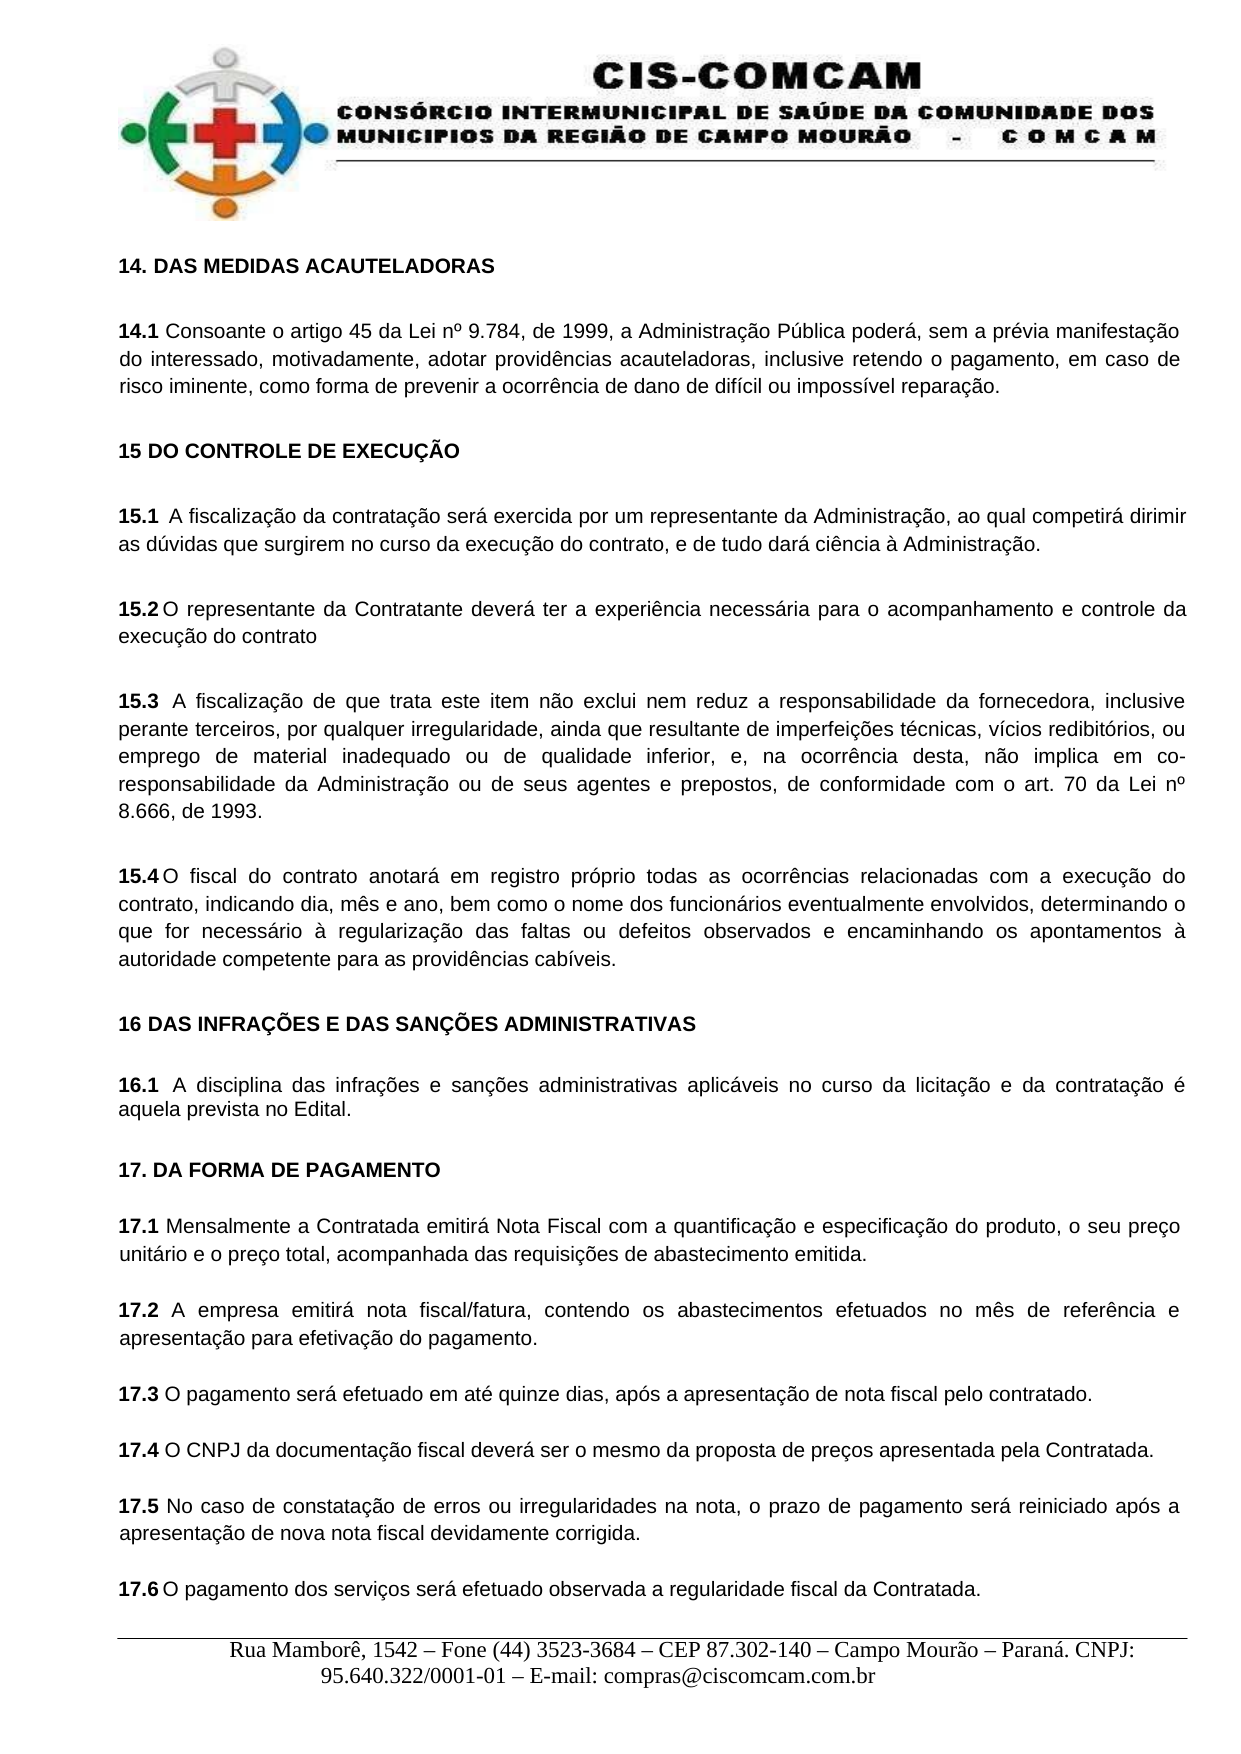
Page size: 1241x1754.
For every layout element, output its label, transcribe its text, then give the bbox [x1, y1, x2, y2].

list DAS INFRAÇÕES E DAS SANÇÕES ADMINISTRATIVAS [118, 1011, 1188, 1035]
text 17.3 O pagamento será efetuado em até quinze dias, após a apresentação de nota fiscal pelo contratado. [118, 1381, 1182, 1405]
text 17.1 Mensalmente a Contratada emitirá Nota Fiscal com a quantificação e especificação do produto, o seu preço unitário e o preço total, acompanhada das requisições de abastecimento emitida. [118, 1214, 1182, 1266]
text 17.2 A empresa emitirá nota fiscal/fatura, contendo os abastecimentos efetuados no mês de referência e apresentação para efetivação do pagamento. [118, 1298, 1182, 1349]
list O fiscal do contrato anotará em registro próprio todas as ocorrências relacionadas com a execução do contrato, indicando dia, mês e ano, bem como o nome dos funcionários eventualmente envolvidos, determinando o que for necessário à regularização das faltas ou defeitos observados e encaminhando os apontamentos à autoridade competente para as providências cabíveis. [118, 864, 1188, 970]
list DO CONTROLE DE EXECUÇÃO [118, 439, 1188, 463]
list O representante da Contratante deverá ter a experiência necessária para o acompanhamento e controle da execução do contrato [118, 596, 1188, 648]
list O pagamento dos serviços será efetuado observada a regularidade fiscal da Contratada. [118, 1577, 1188, 1601]
list A fiscalização de que trata este item não exclui nem reduz a responsabilidade da fornecedora, inclusive perante terceiros, por qualquer irregularidade, ainda que resultante de imperfeições técnicas, vícios redibitórios, ou emprego de material inadequado ou de qualidade inferior, e, na ocorrência desta, não implica em co-responsabilidade da Administração ou de seus agentes e prepostos, de conformidade com o art. 70 da Lei nº 8.666, de 1993. [118, 689, 1188, 823]
list A disciplina das infrações e sanções administrativas aplicáveis no curso da licitação e da contratação é aquela prevista no Edital. [118, 1073, 1188, 1121]
text 17.4 O CNPJ da documentação fiscal deverá ser o mesmo da proposta de preços apresentada pela Contratada. [118, 1437, 1182, 1461]
list DAS MEDIDAS ACAUTELADORAS [118, 254, 1188, 278]
text 17.5 No caso de constatação de erros ou irregularidades na nota, o prazo de pagamento será reiniciado após a apresentação de nova nota fiscal devidamente corrigida. [118, 1493, 1182, 1545]
picture [118, 44, 1168, 221]
text 17. DA FORMA DE PAGAMENTO [118, 1158, 1182, 1182]
text 14.1 Consoante o artigo 45 da Lei nº 9.784, de 1999, a Administração Pública poderá, sem a prévia manifestação do interessado, motivadamente, adotar providências acauteladoras, inclusive retendo o pagamento, em caso de risco iminente, como forma de prevenir a ocorrência de dano de difícil ou impossível reparação. [118, 319, 1182, 398]
list A fiscalização da contratação será exercida por um representante da Administração, ao qual competirá dirimir as dúvidas que surgirem no curso da execução do contrato, e de tudo dará ciência à Administração. [118, 504, 1188, 555]
